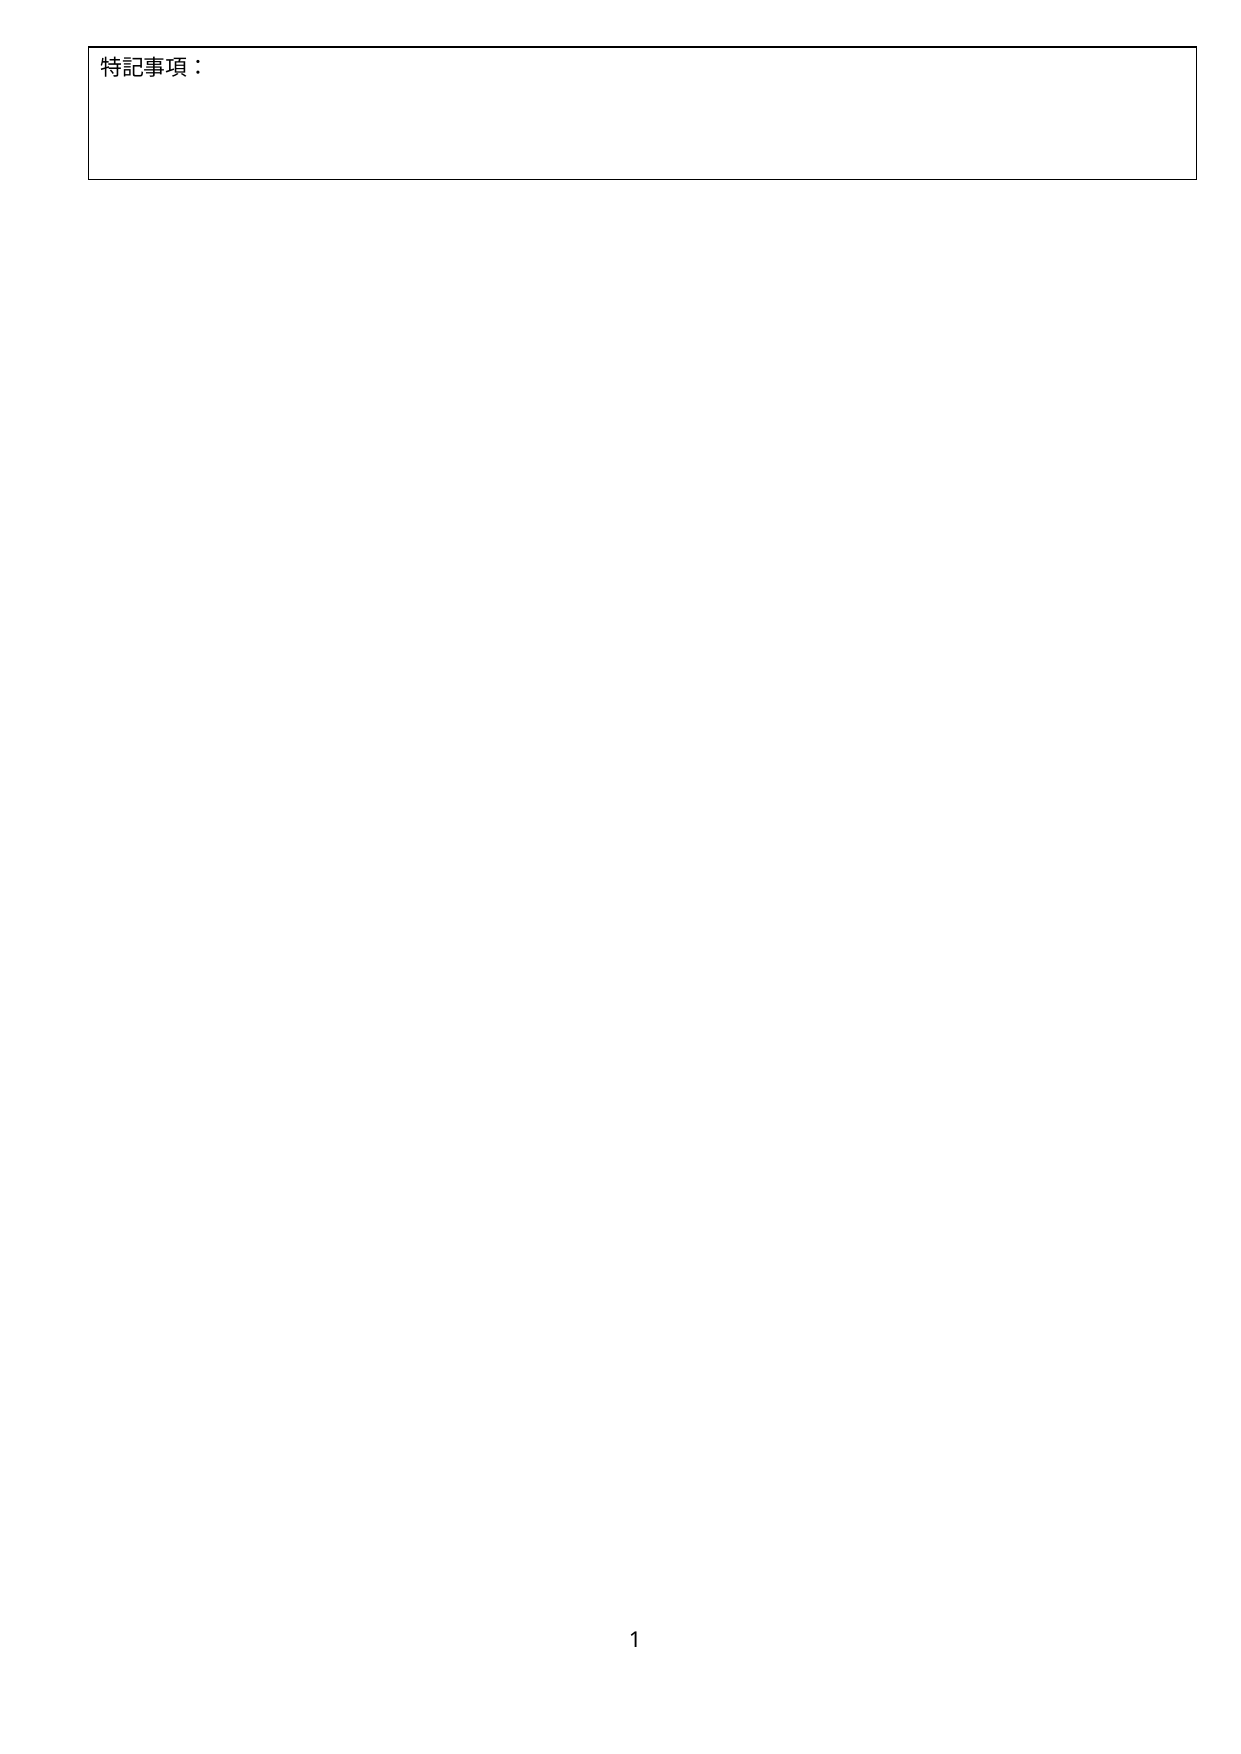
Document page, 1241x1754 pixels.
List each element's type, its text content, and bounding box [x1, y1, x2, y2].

table_cell 特記事項： [89, 48, 1196, 178]
